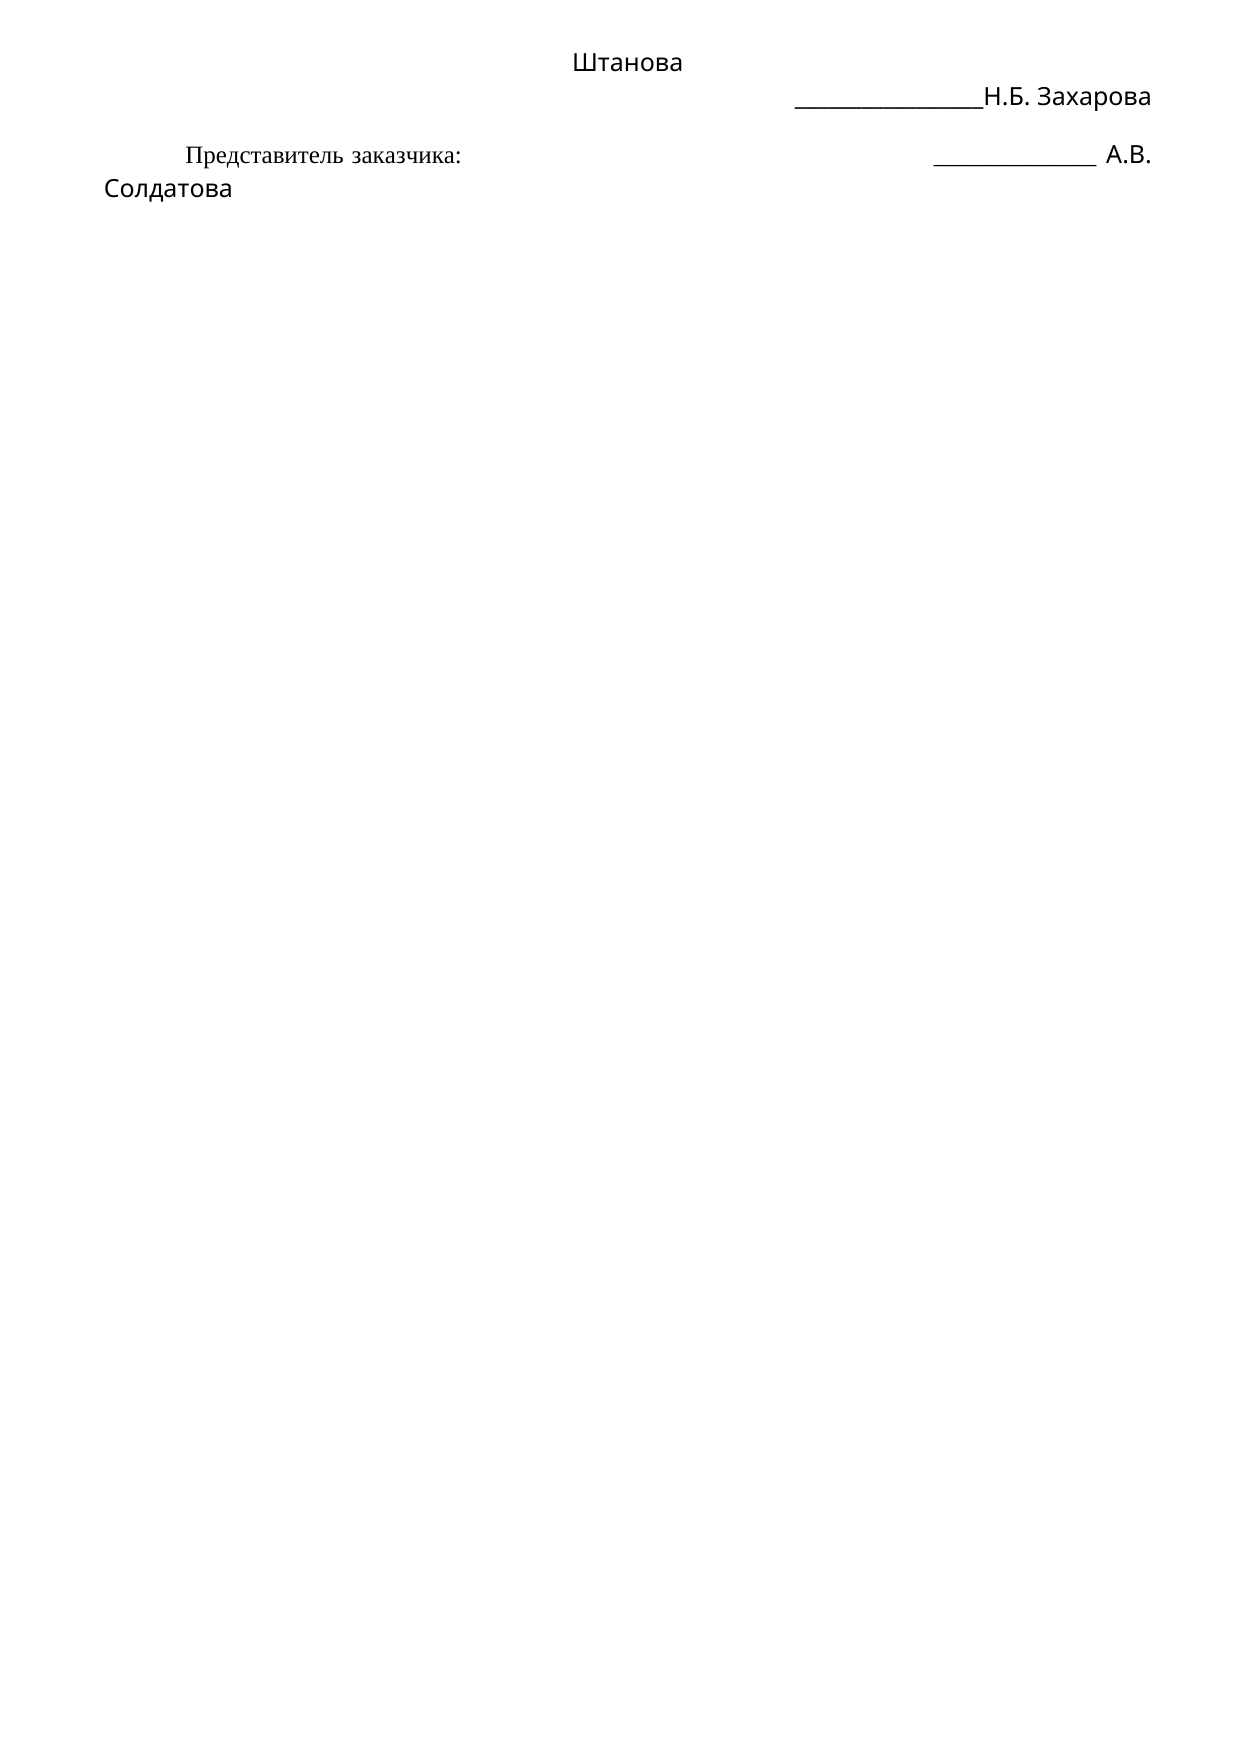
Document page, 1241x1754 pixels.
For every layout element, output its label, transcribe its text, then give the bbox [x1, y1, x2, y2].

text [103, 44, 1152, 78]
text Представитель заказчика: _____________ А.В. Солдатова [103, 137, 1152, 205]
text _________________Н.Б. Захарова [103, 78, 1152, 112]
